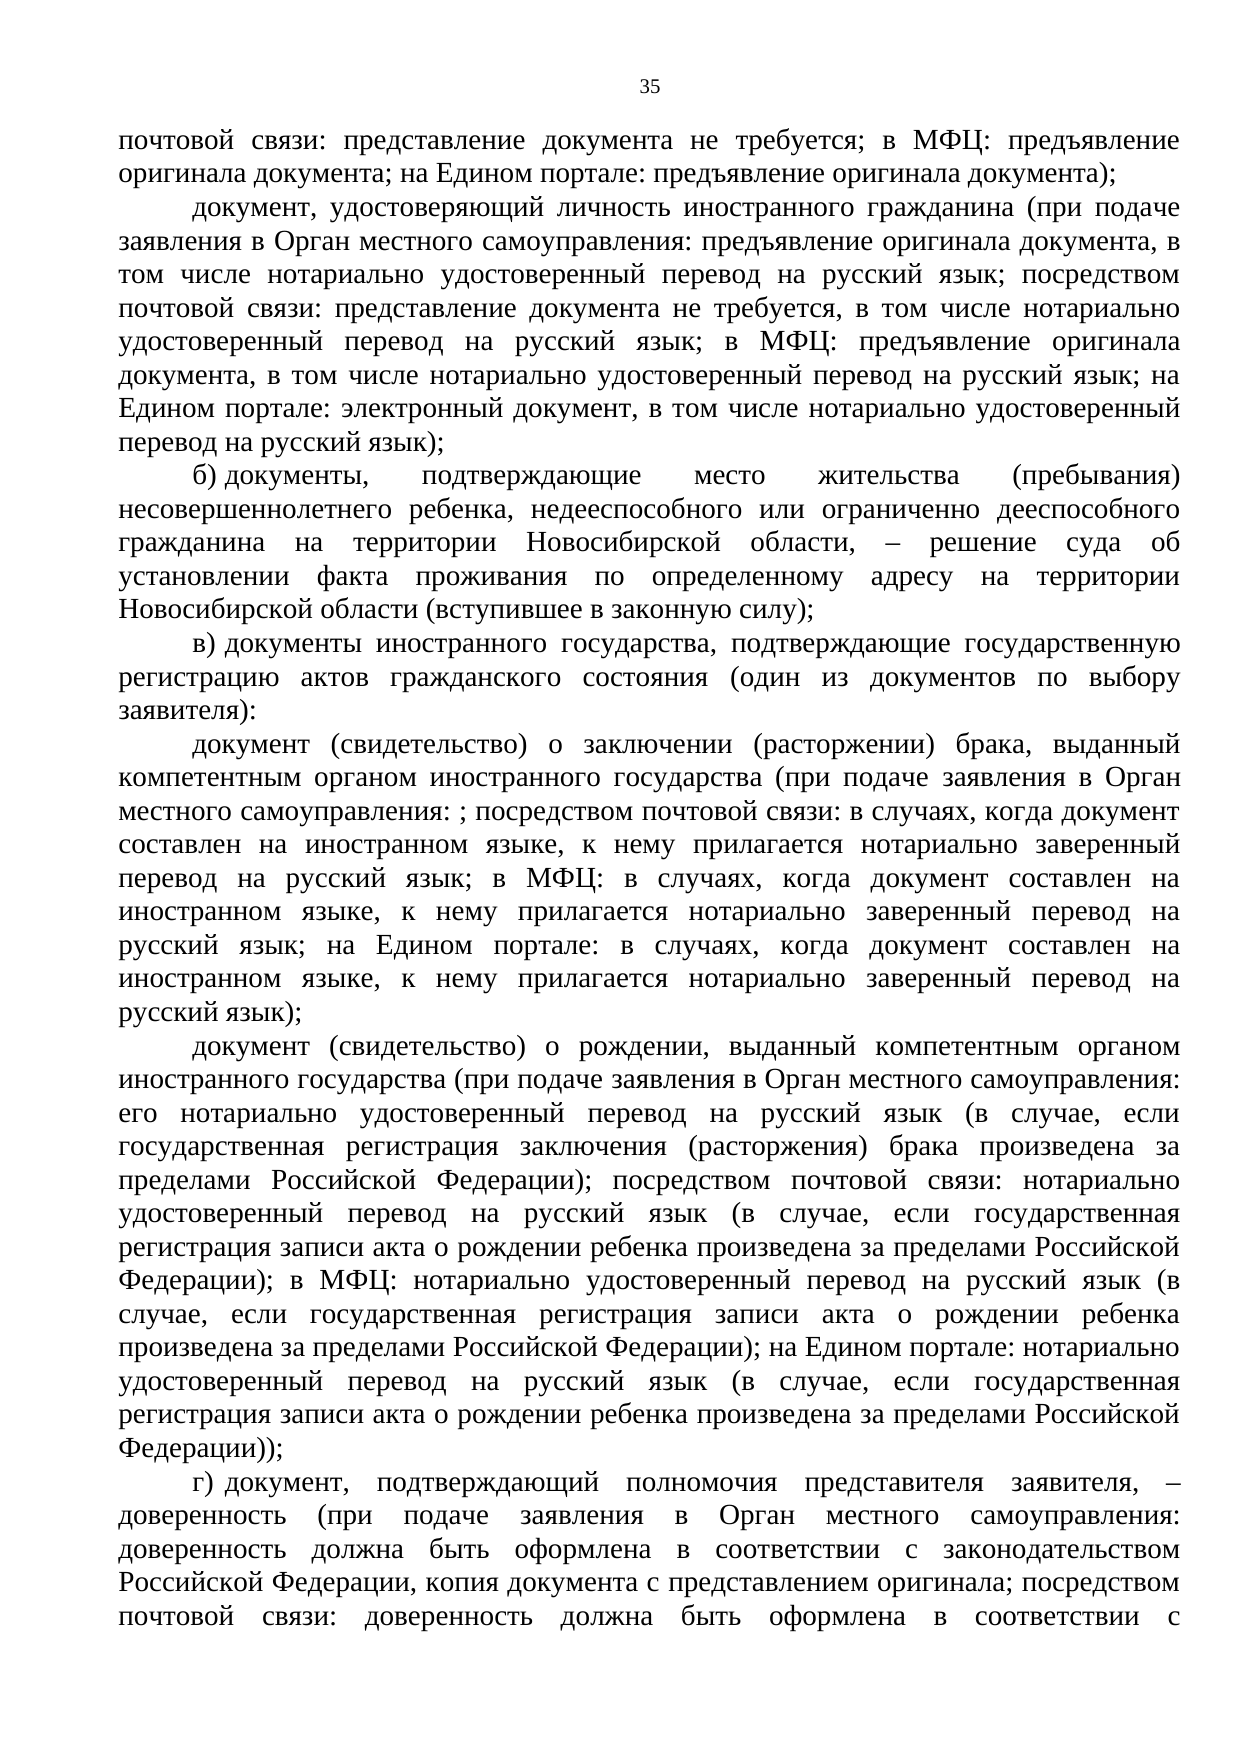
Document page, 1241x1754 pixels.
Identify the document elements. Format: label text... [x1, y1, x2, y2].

list документы иностранного государства, подтверждающие государственную регистрацию актов гражданского состояния (один из документов по выбору заявителя): [118, 625, 1181, 726]
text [118, 122, 1181, 189]
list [118, 1464, 1181, 1631]
list документы, подтверждающие место жительства (пребывания) несовершеннолетнего ребенка, недееспособного или ограниченно дееспособного гражданина на территории Новосибирской области, – решение суда об установлении факта проживания по определенному адресу на территории Новосибирской области (вступившее в законную силу); [118, 457, 1181, 625]
text документ (свидетельство) о заключении (расторжении) брака, выданный компетентным органом иностранного государства (при подаче заявления в Орган местного самоуправления: ; посредством почтовой связи: в случаях, когда документ составлен на иностранном языке, к нему прилагается нотариально заверенный перевод на русский язык; в МФЦ: в случаях, когда документ составлен на иностранном языке, к нему прилагается нотариально заверенный перевод на русский язык; на Едином портале: в случаях, когда документ составлен на иностранном языке, к нему прилагается нотариально заверенный перевод на русский язык); [118, 726, 1181, 1028]
text документ (свидетельство) о рождении, выданный компетентным органом иностранного государства (при подаче заявления в Орган местного самоуправления: его нотариально удостоверенный перевод на русский язык (в случае, если государственная регистрация заключения (расторжения) брака произведена за пределами Российской Федерации); посредством почтовой связи: нотариально удостоверенный перевод на русский язык (в случае, если государственная регистрация записи акта о рождении ребенка произведена за пределами Российской Федерации); в МФЦ: нотариально удостоверенный перевод на русский язык (в случае, если государственная регистрация записи акта о рождении ребенка произведена за пределами Российской Федерации); на Едином портале: нотариально удостоверенный перевод на русский язык (в случае, если государственная регистрация записи акта о рождении ребенка произведена за пределами Российской Федерации)); [118, 1028, 1181, 1464]
text документ, удостоверяющий личность иностранного гражданина (при подаче заявления в Орган местного самоуправления: предъявление оригинала документа, в том числе нотариально удостоверенный перевод на русский язык; посредством почтовой связи: представление документа не требуется, в том числе нотариально удостоверенный перевод на русский язык; в МФЦ: предъявление оригинала документа, в том числе нотариально удостоверенный перевод на русский язык; на Едином портале: электронный документ, в том числе нотариально удостоверенный перевод на русский язык); [118, 189, 1181, 457]
